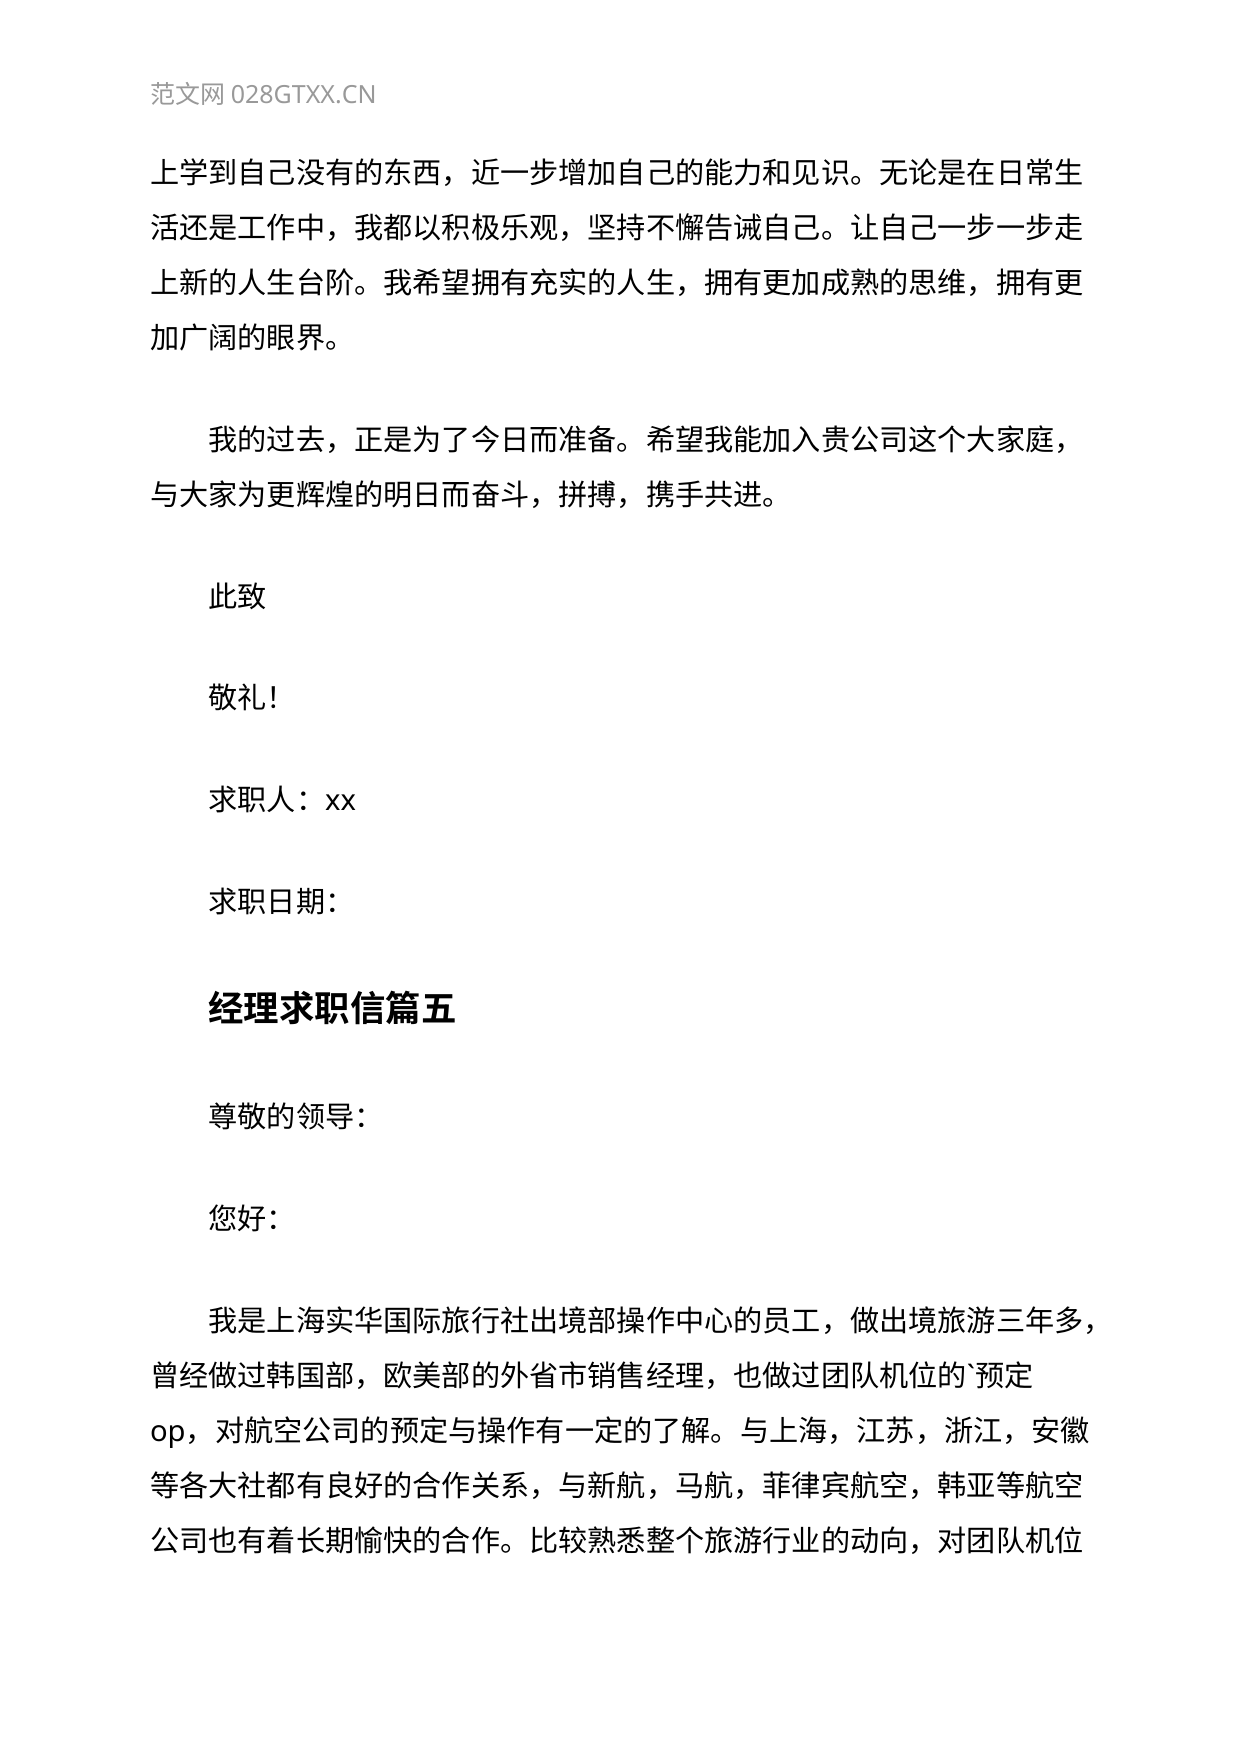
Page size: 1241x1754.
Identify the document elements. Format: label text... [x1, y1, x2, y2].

text 经理求职信篇五 [150, 980, 1090, 1032]
text 此致 [150, 573, 1090, 615]
text 我的过去，正是为了今日而准备。希望我能加入贵公司这个大家庭，与大家为更辉煌的明日而奋斗，拼搏，携手共进。 [150, 416, 1090, 514]
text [150, 1297, 1090, 1559]
text 尊敬的领导： [150, 1094, 1090, 1136]
text 求职日期： [150, 879, 1090, 921]
text 求职人：xx [150, 777, 1090, 819]
text 敬礼！ [150, 675, 1090, 717]
text 您好： [150, 1196, 1090, 1238]
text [150, 150, 1090, 357]
